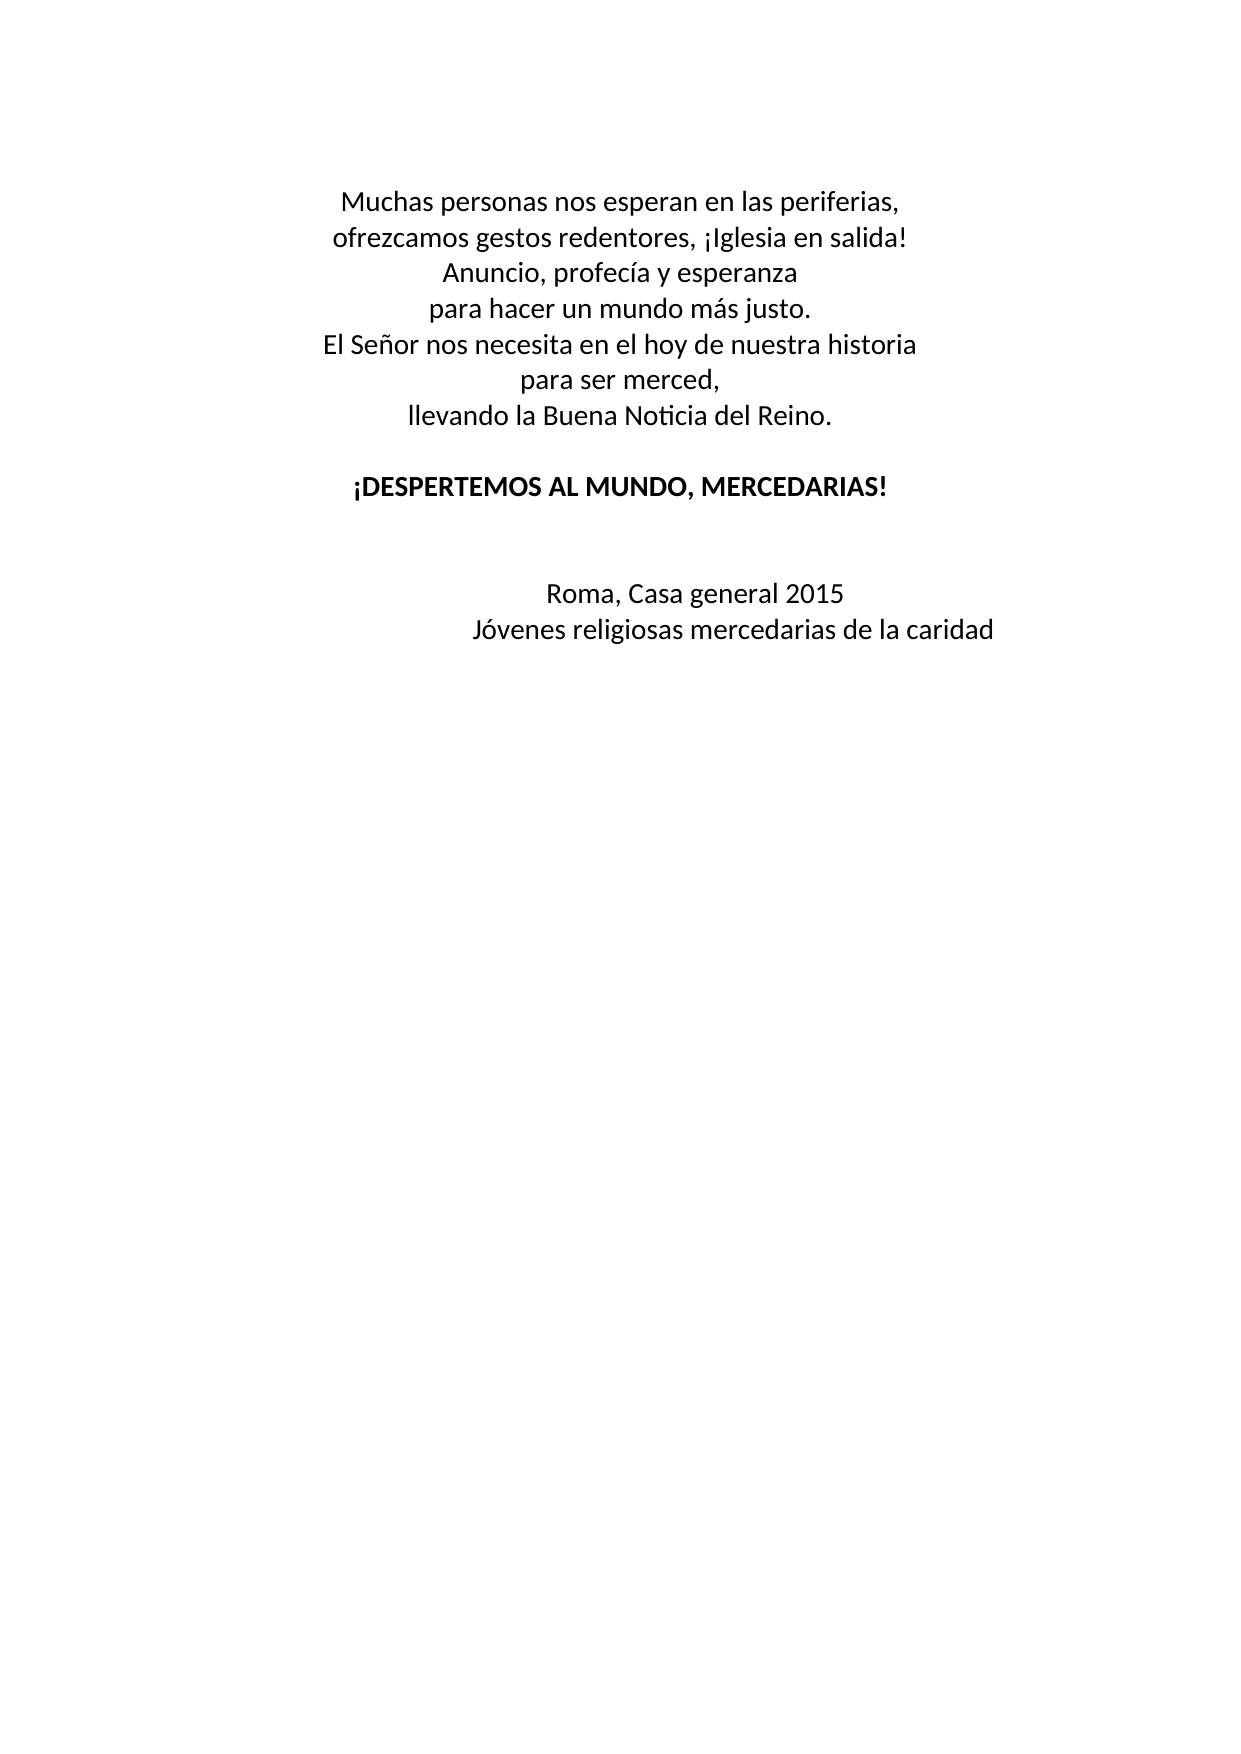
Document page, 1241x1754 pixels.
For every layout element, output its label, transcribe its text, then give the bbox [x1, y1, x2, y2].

text Muchas personas nos esperan en las periferias, [177, 183, 1063, 219]
text Anuncio, profecía y esperanza [177, 254, 1063, 290]
text Jóvenes religiosas mercedarias de la caridad [177, 611, 1063, 646]
text para hacer un mundo más justo. [177, 290, 1063, 326]
text para ser merced, [177, 361, 1063, 397]
text ¡DESPERTEMOS AL MUNDO, MERCEDARIAS! [177, 468, 1063, 504]
text ofrezcamos gestos redentores, ¡Iglesia en salida! [177, 219, 1063, 254]
text llevando la Buena Noticia del Reino. [177, 397, 1063, 433]
text Roma, Casa general 2015 [177, 575, 1063, 611]
text El Señor nos necesita en el hoy de nuestra historia [177, 326, 1063, 361]
